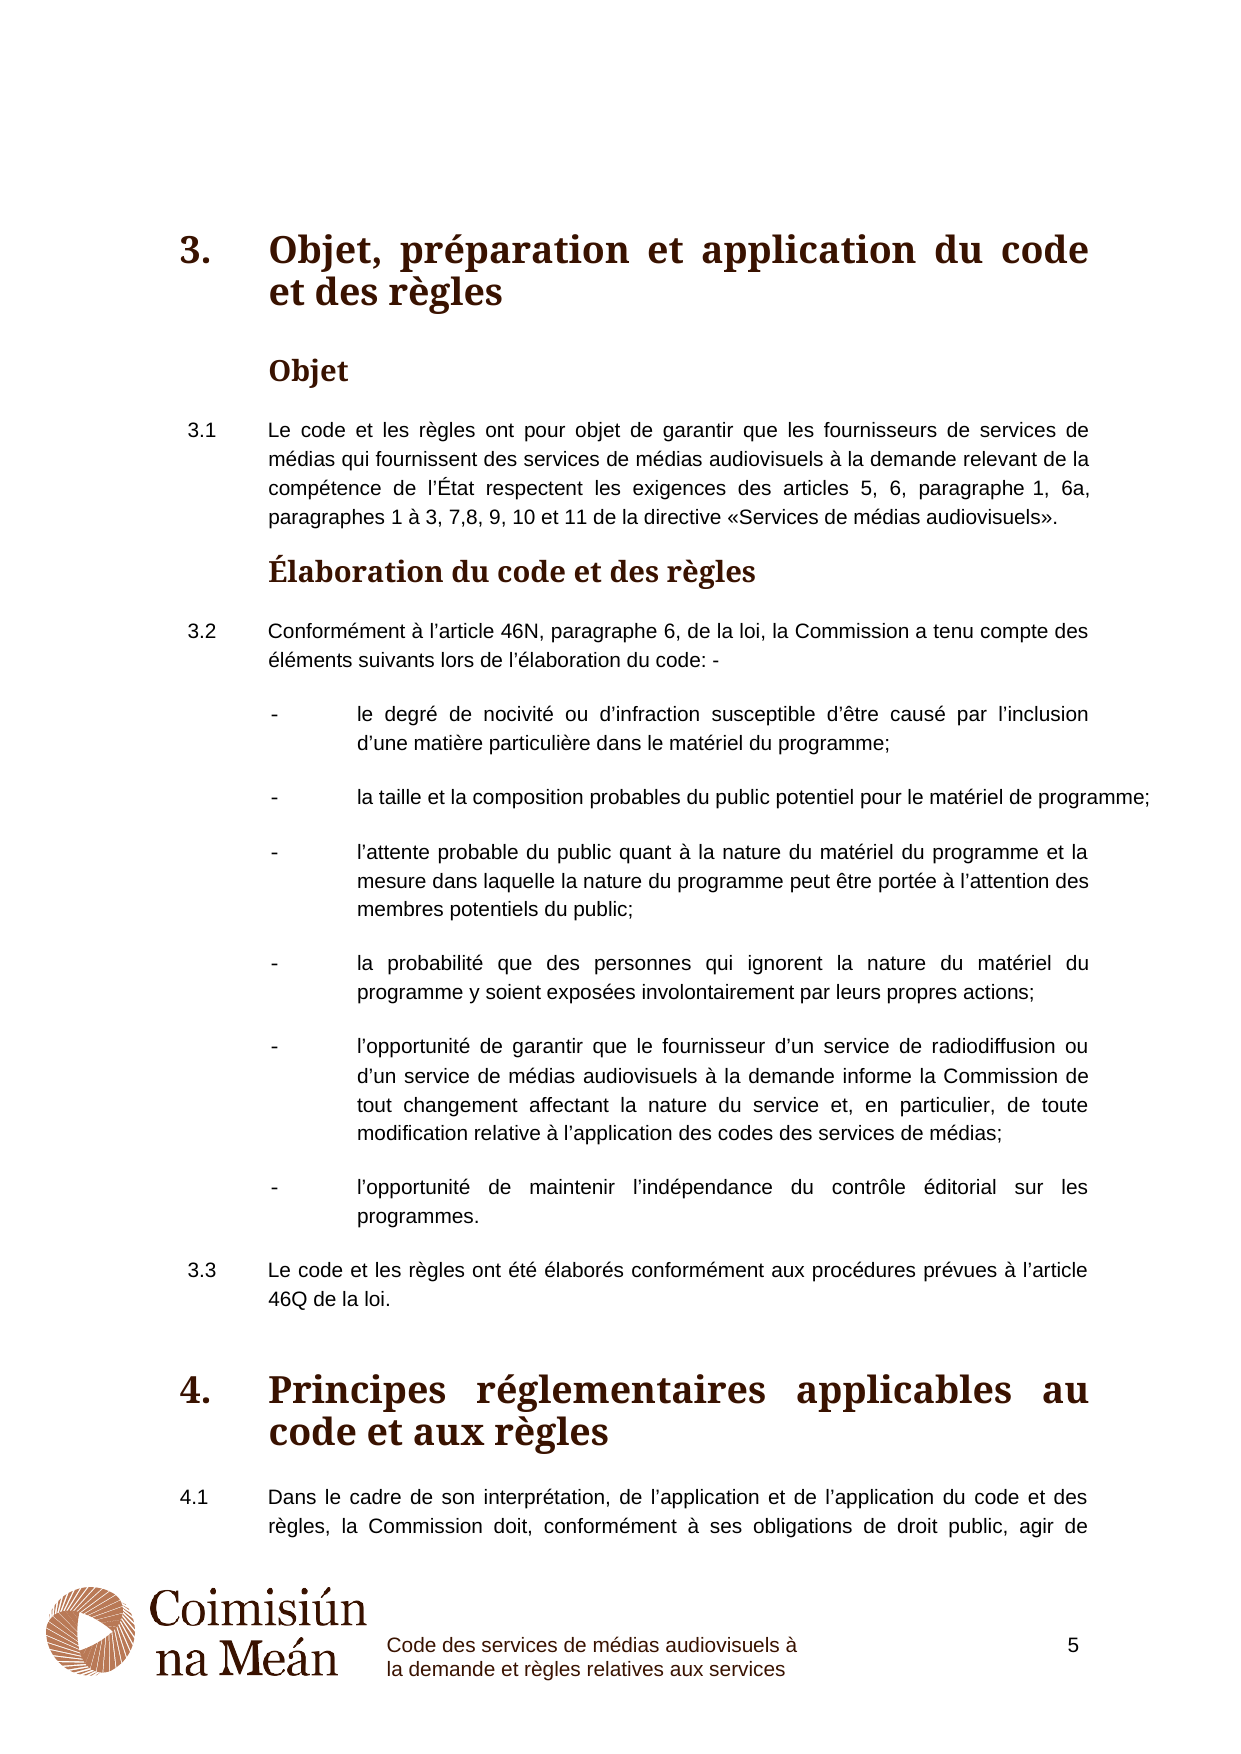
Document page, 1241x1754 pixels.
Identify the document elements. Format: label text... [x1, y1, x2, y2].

list l’attente probable du public quant à la nature du matériel du programme et la mesure dans laquelle la nature du programme peut être portée à l’attention des membres potentiels du public; [268, 839, 1090, 921]
subtitle Élaboration du code et des règles [268, 551, 1180, 591]
list Le code et les règles ont pour objet de garantir que les fournisseurs de services de médias qui fournissent des services de médias audiovisuels à la demande relevant de la compétence de l’État respectent les exigences des articles 5, 6, paragraphe 1, 6a, paragraphes 1 à 3, 7,8, 9, 10 et 11 de la directive «Services de médias audiovisuels». [187, 418, 1090, 529]
picture [263, 1637, 338, 1676]
list Le code et les règles ont été élaborés conformément aux procédures prévues à l’article 46Q de la loi. [187, 1258, 1089, 1311]
picture [156, 1650, 208, 1676]
picture [150, 1587, 367, 1626]
subtitle Principes réglementaires applicables au code et aux règles [179, 1369, 1090, 1456]
list l’opportunité de maintenir l’indépendance du contrôle éditorial sur les programmes. [268, 1175, 1089, 1228]
list l’opportunité de garantir que le fournisseur d’un service de radiodiffusion ou d’un service de médias audiovisuels à la demande informe la Commission de tout changement affectant la nature du service et, en particulier, de toute modification relative à l’application des codes des services de médias; [268, 1034, 1090, 1145]
list la taille et la composition probables du public potentiel pour le matériel de programme; [268, 785, 1180, 811]
list la probabilité que des personnes qui ignorent la nature du matériel du programme y soient exposées involontairement par leurs propres actions; [268, 951, 1090, 1004]
subtitle Objet, préparation et application du code et des règles [179, 229, 1090, 316]
list Conformément à l’article 46N, paragraphe 6, de la loi, la Commission a tenu compte des éléments suivants lors de l’élaboration du code: - [187, 619, 1089, 672]
list le degré de nocivité ou d’infraction susceptible d’être causé par l’inclusion d’une matière particulière dans le matériel du programme; [268, 702, 1090, 755]
subtitle Objet [268, 350, 1180, 390]
